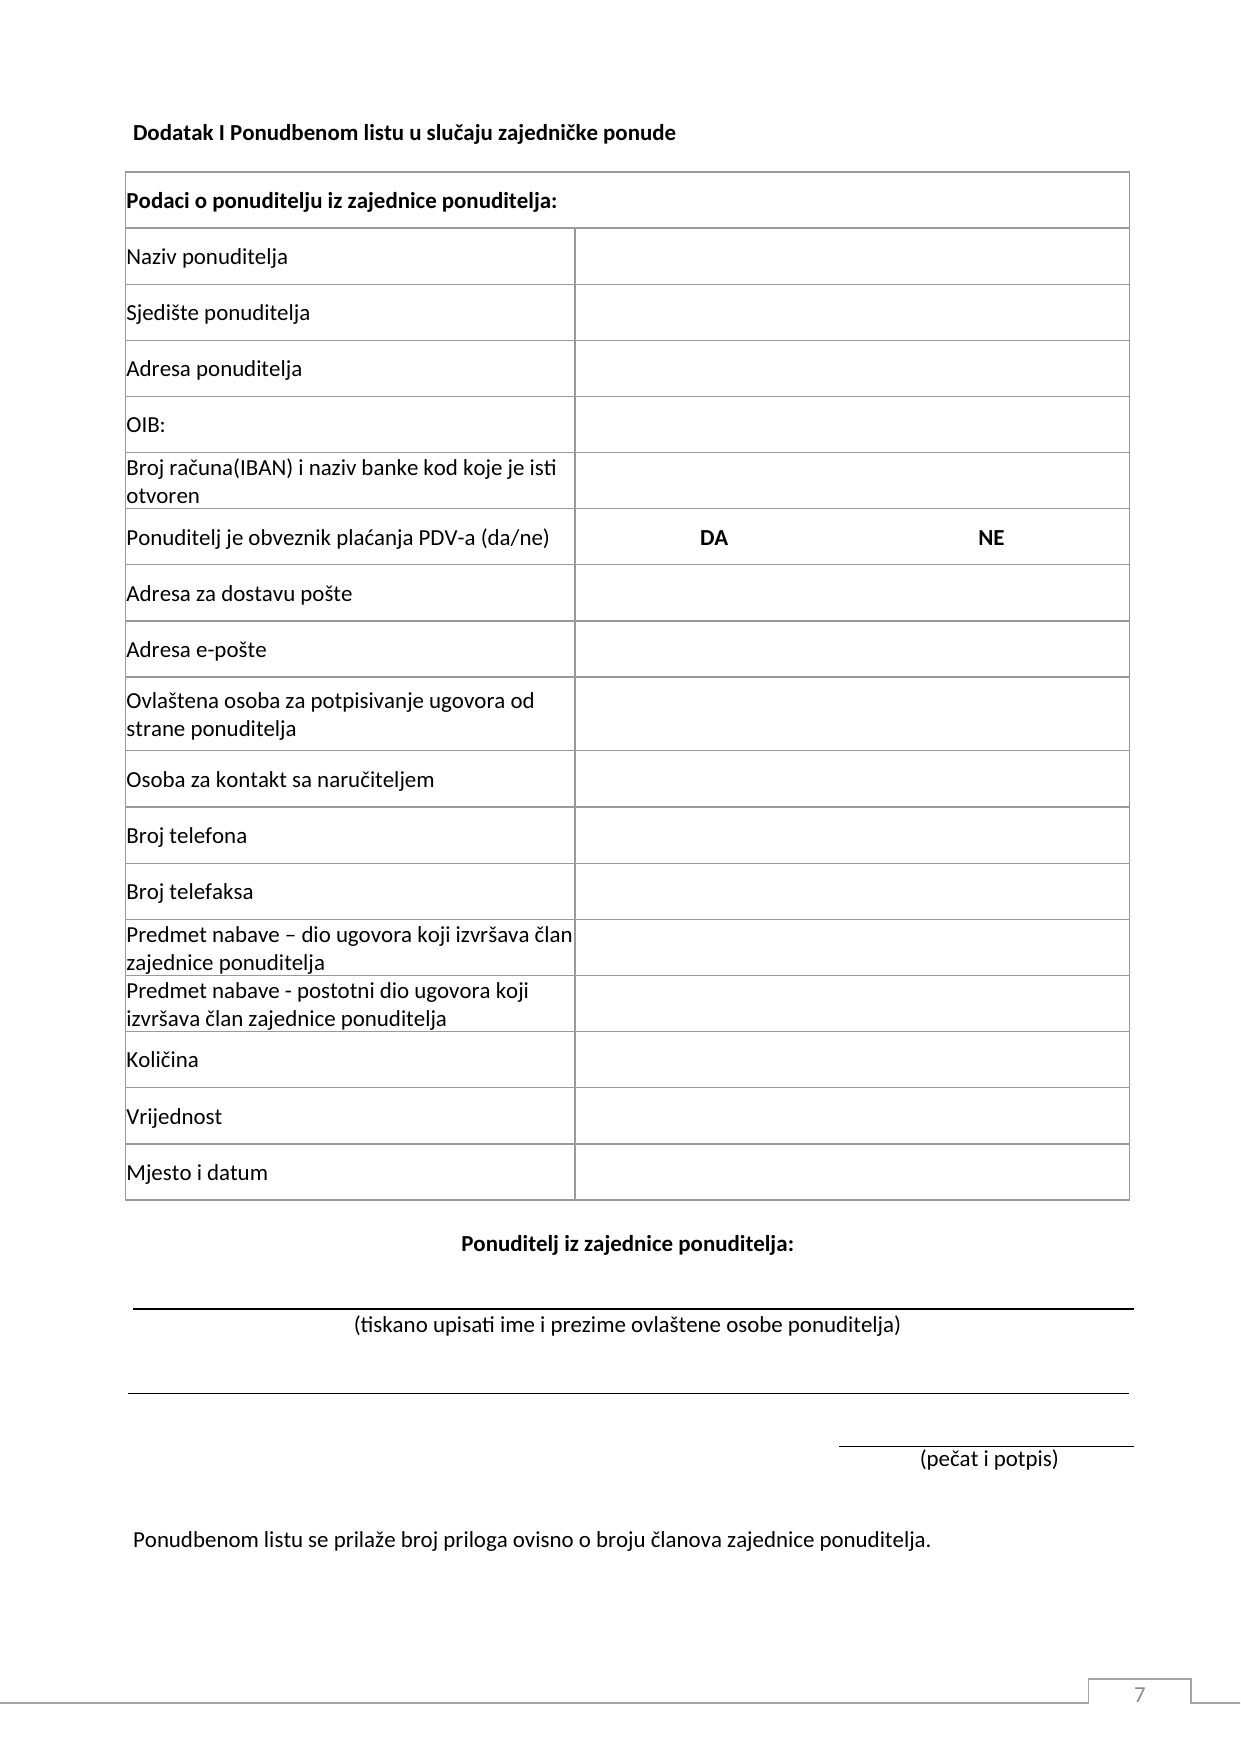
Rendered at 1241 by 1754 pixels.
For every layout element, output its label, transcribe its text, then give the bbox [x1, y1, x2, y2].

table_cell [576, 1088, 1129, 1143]
table_cell Predmet nabave – dio ugovora koji izvršava član zajednice ponuditelja [126, 920, 574, 975]
table_cell [576, 976, 1129, 1031]
table_cell DA [576, 509, 852, 564]
table_cell Adresa za dostavu pošte [126, 565, 574, 620]
table_cell [576, 678, 1129, 750]
table_cell [576, 622, 1129, 676]
table_cell Adresa ponuditelja [126, 341, 574, 396]
table_cell Mjesto i datum [126, 1145, 574, 1199]
table_cell Količina [126, 1032, 574, 1087]
table_cell Osoba za kontakt sa naručiteljem [126, 751, 574, 806]
table_cell [576, 453, 1129, 508]
table_cell [576, 751, 1129, 806]
table_cell [576, 229, 1129, 283]
table_cell [576, 1032, 1129, 1087]
table_cell Predmet nabave - postotni dio ugovora koji izvršava član zajednice ponuditelja [126, 976, 574, 1031]
table_cell NE [853, 509, 1129, 564]
table_cell Ovlaštena osoba za potpisivanje ugovora od strane ponuditelja [126, 678, 574, 750]
table_cell [576, 1145, 1129, 1199]
table_cell [576, 864, 1129, 919]
table_cell Naziv ponuditelja [126, 229, 574, 283]
table_cell [576, 920, 1129, 975]
text Dodatak I Ponudbenom listu u slučaju zajedničke ponude [133, 118, 1122, 146]
table_cell Broj telefaksa [126, 864, 574, 919]
table_cell [576, 565, 1129, 620]
text Ponudbenom listu se prilaže broj priloga ovisno o broju članova zajednice ponuditelja. [133, 1525, 1122, 1553]
text (pečat i potpis) [856, 1444, 1122, 1472]
table_cell [576, 397, 1129, 452]
table_cell [576, 341, 1129, 396]
table_header [853, 173, 1129, 227]
text (tiskano upisati ime i prezime ovlaštene osobe ponuditelja) [133, 1310, 1122, 1338]
text Ponuditelj iz zajednice ponuditelja: [133, 1229, 1122, 1257]
table_cell Vrijednost [126, 1088, 574, 1143]
table_cell Adresa e-pošte [126, 622, 574, 676]
table_cell Sjedište ponuditelja [126, 285, 574, 339]
table_cell Ponuditelj je obveznik plaćanja PDV-a (da/ne) [126, 509, 574, 564]
table_cell [576, 808, 1129, 862]
table_cell Broj računa(IBAN) i naziv banke kod koje je isti otvoren [126, 453, 574, 508]
table_cell [576, 285, 1129, 339]
table_cell OIB: [126, 397, 574, 452]
table_cell Broj telefona [126, 808, 574, 862]
table_header Podaci o ponuditelju iz zajednice ponuditelja: [126, 173, 852, 227]
